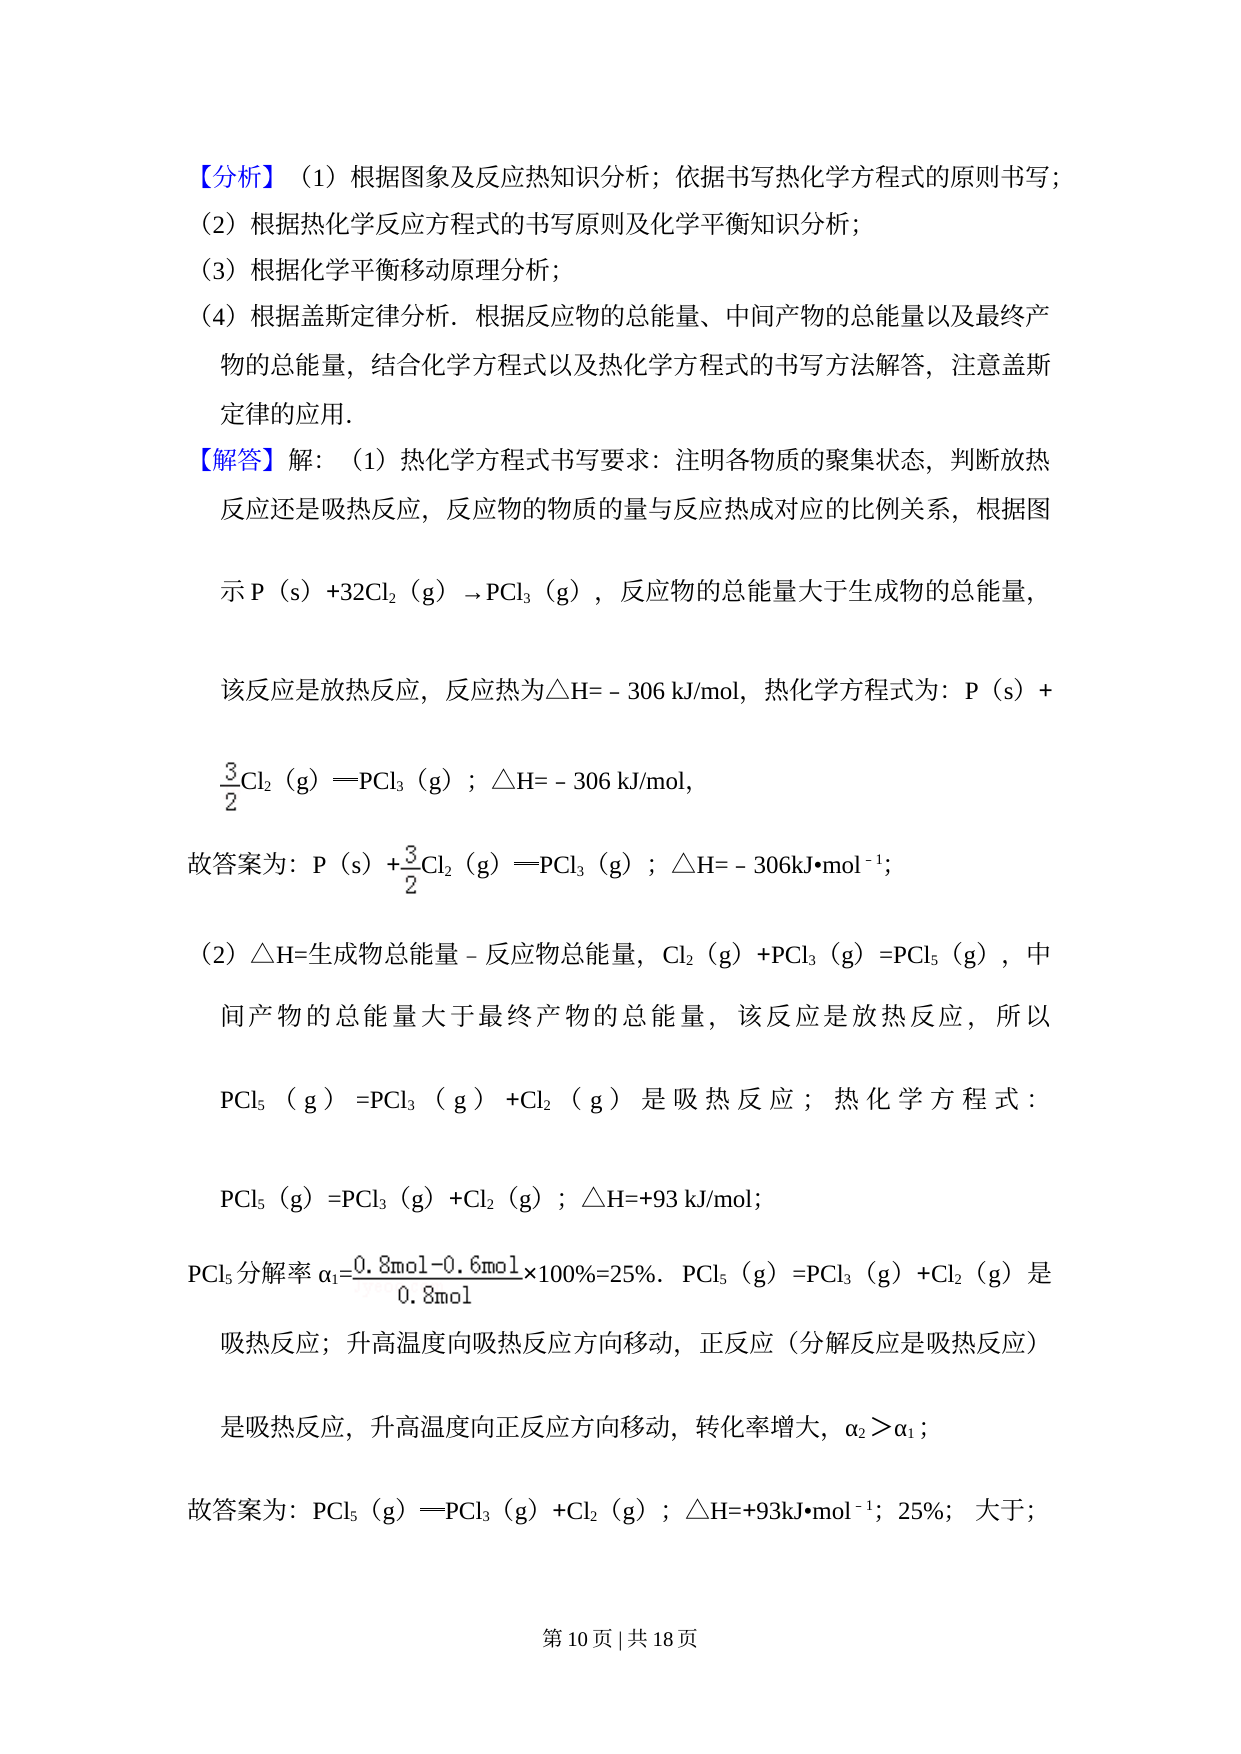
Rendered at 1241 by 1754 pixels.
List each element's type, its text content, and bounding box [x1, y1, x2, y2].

text （2）根据热化学反应方程式的书写原则及化学平衡知识分析； [187, 301, 1053, 333]
text 【分析】（1）根据图象及反应热知识分析；依据书写热化学方程式的原则书写； [187, 255, 1053, 287]
text 【解答】解：（1）热化学方程式书写要求：注明各物质的聚集状态，判断放热反应还是吸热反应，反应物的物质的量与反应热成对应的比例关系，根据图示P（s）+32Cl2（g）→PCl3（g），反应物的总能量大于生成物的总能量，该反应是放热反应，反应热为△H=﹣306 kJ/mol，热化学方程式为：P（s）+Cl2（g）═PCl3（g）；△H=﹣306 kJ/mol， [187, 538, 1053, 911]
text PCl5分解率α1=×100%=25%．PCl5（g）=PCl3（g）+Cl2（g）是吸热反应；升高温度向吸热反应方向移动，正反应（分解反应是吸热反应）是吸热反应，升高温度向正反应方向移动，转化率增大，α2 ＞α1 ； [187, 1339, 1053, 1551]
text 【专题】517：化学反应中的能量变化；51E：化学平衡专题． [187, 208, 1053, 241]
text 故答案为：P（s）+Cl2（g）═PCl3（g）；△H=﹣306kJ•mol﹣1； [187, 929, 1053, 994]
text （2）△H=生成物总能量﹣反应物总能量，Cl2（g）+PCl3（g）=PCl5（g），中间产物的总能量大于最终产物的总能量，该反应是放热反应，所以 PCl5（g）=PCl3（g）+Cl2（g）是吸热反应；热化学方程式：PCl5（g）=PCl3（g）+Cl2（g）；△H=+93 kJ/mol； [187, 1013, 1053, 1321]
picture [400, 929, 421, 985]
picture [220, 846, 241, 901]
text （4）根据盖斯定律分析．根据反应物的总能量、中间产物的总能量以及最终产物的总能量，结合化学方程式以及热化学方程式的书写方法解答，注意盖斯定律的应用． [187, 394, 1053, 524]
picture [352, 1339, 523, 1395]
text 【考点】BE：热化学方程式；CB：化学平衡的影响因素．菁优网版权所有 [187, 162, 1053, 194]
text （3）根据化学平衡移动原理分析； [187, 347, 1053, 380]
